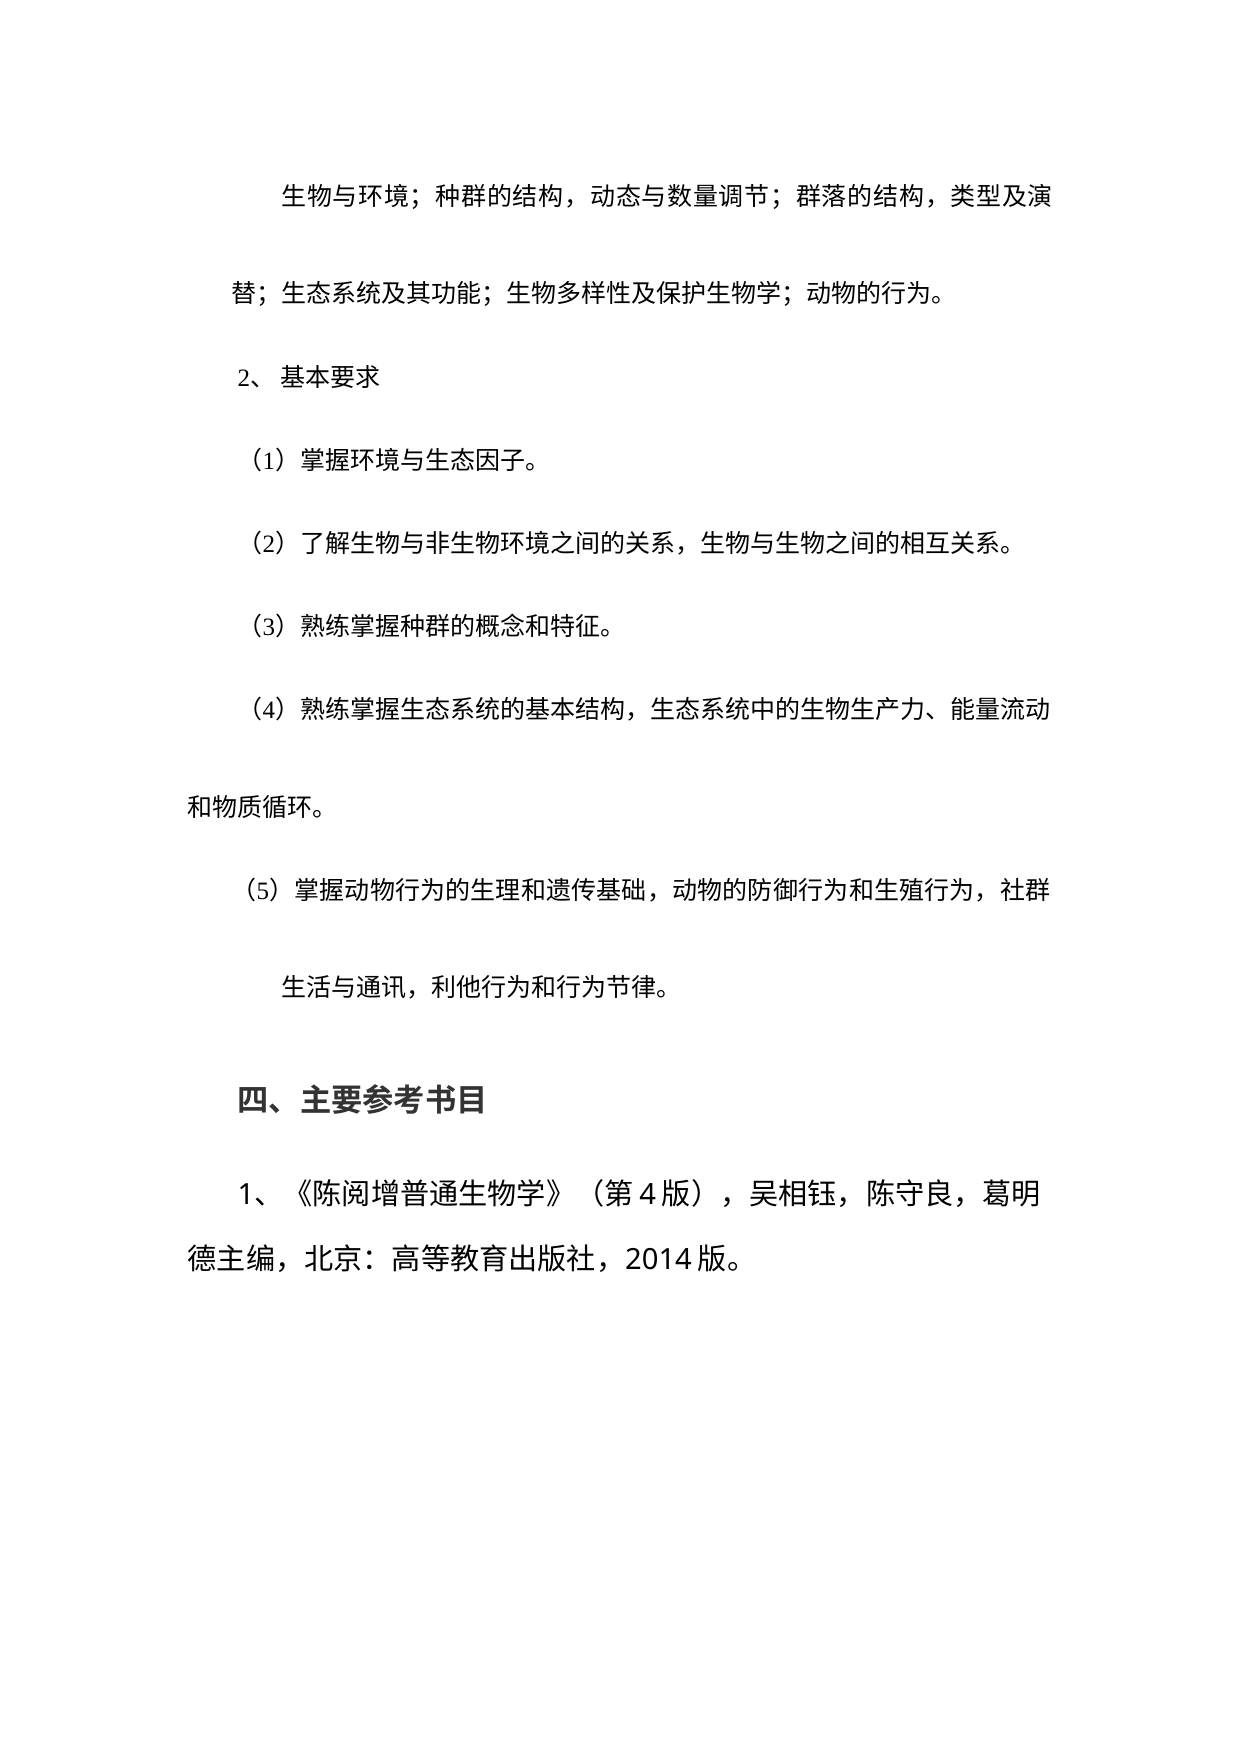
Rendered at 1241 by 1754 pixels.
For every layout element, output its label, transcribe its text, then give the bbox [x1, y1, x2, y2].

text （2）了解生物与非生物环境之间的关系，生物与生物之间的相互关系。 [187, 509, 1053, 574]
text 四、主要参考书目 [187, 1066, 1053, 1131]
text 1、《陈阅增普通生物学》（第4版），吴相钰，陈守良，葛明德主编，北京：高等教育出版社，2014版。 [187, 1160, 1053, 1290]
text （1）掌握环境与生态因子。 [187, 426, 1053, 491]
text （4）熟练掌握生态系统的基本结构，生态系统中的生物生产力、能量流动和物质循环。 [187, 675, 1053, 838]
text （5）掌握动物行为的生理和遗传基础，动物的防御行为和生殖行为，社群生活与通讯，利他行为和行为节律。 [231, 856, 1053, 1018]
text 2、 基本要求 [187, 343, 1053, 408]
text 生物与环境；种群的结构，动态与数量调节；群落的结构，类型及演替；生态系统及其功能；生物多样性及保护生物学；动物的行为。 [231, 162, 1053, 324]
text （3）熟练掌握种群的概念和特征。 [187, 592, 1053, 657]
